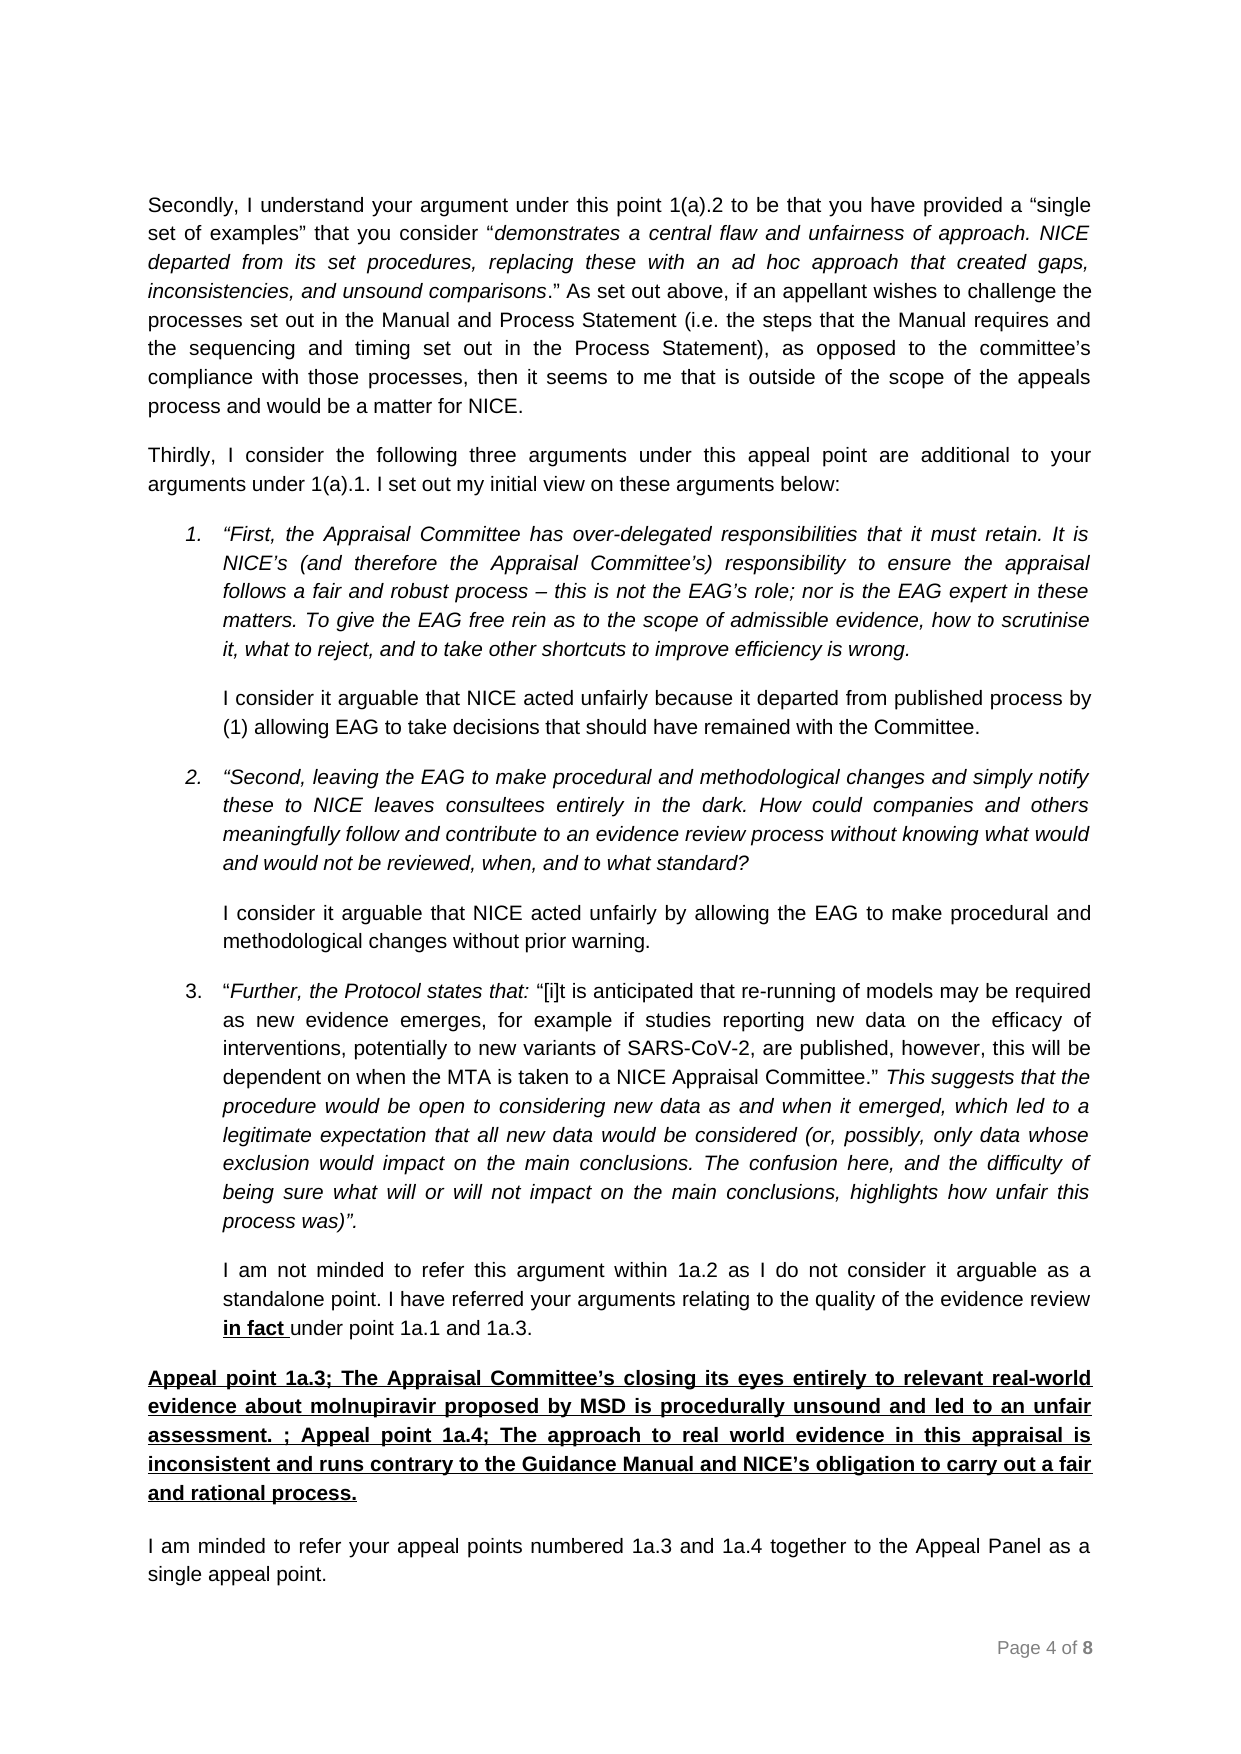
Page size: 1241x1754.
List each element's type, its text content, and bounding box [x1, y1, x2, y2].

text I consider it arguable that NICE acted unfairly by allowing the EAG to make procedural and methodological changes without prior warning. [223, 900, 1092, 953]
list “Second, leaving the EAG to make procedural and methodological changes and simply notify these to NICE leaves consultees entirely in the dark. How could companies and others meaningfully follow and contribute to an evidence review process without knowing what would and would not be reviewed, when, and to what standard? [185, 764, 1092, 875]
text Appeal point 1a.3; The Appraisal Committee’s closing its eyes entirely to relevant real-world evidence about molnupiravir proposed by MSD is procedurally unsound and led to an unfair assessment. ; Appeal point 1a.4; The approach to real world evidence in this appraisal is inconsistent and runs contrary to the Guidance Manual and NICE’s obligation to carry out a fair and rational process. [148, 1416, 1092, 1444]
text I am minded to refer your appeal points numbered 1a.3 and 1a.4 together to the Appeal Panel as a single appeal point. [148, 1534, 1092, 1586]
text Appeal point 1a.3; The Appraisal Committee’s closing its eyes entirely to relevant real-world evidence about molnupiravir proposed by MSD is procedurally unsound and led to an unfair assessment. ; Appeal point 1a.4; The approach to real world evidence in this appraisal is inconsistent and runs contrary to the Guidance Manual and NICE’s obligation to carry out a fair and rational process. [148, 1387, 1092, 1415]
text Appeal point 1a.3; The Appraisal Committee’s closing its eyes entirely to relevant real-world evidence about molnupiravir proposed by MSD is procedurally unsound and led to an unfair assessment. ; Appeal point 1a.4; The approach to real world evidence in this appraisal is inconsistent and runs contrary to the Guidance Manual and NICE’s obligation to carry out a fair and rational process. [148, 1474, 1092, 1504]
text I consider it arguable that NICE acted unfairly because it departed from published process by (1) allowing EAG to take decisions that should have remained with the Committee. [223, 686, 1092, 739]
text Appeal point 1a.3; The Appraisal Committee’s closing its eyes entirely to relevant real-world evidence about molnupiravir proposed by MSD is procedurally unsound and led to an unfair assessment. ; Appeal point 1a.4; The approach to real world evidence in this appraisal is inconsistent and runs contrary to the Guidance Manual and NICE’s obligation to carry out a fair and rational process. [148, 1445, 1092, 1473]
text Secondly, I understand your argument under this point 1(a).2 to be that you have provided a “single set of examples” that you consider “demonstrates a central flaw and unfairness of approach. NICE departed from its set procedures, replacing these with an ad hoc approach that created gaps, inconsistencies, and unsound comparisons.” As set out above, if an appellant wishes to challenge the processes set out in the Manual and Process Statement (i.e. the steps that the Manual requires and the sequencing and timing set out in the Process Statement), as opposed to the committee’s compliance with those processes, then it seems to me that is outside of the scope of the appeals process and would be a matter for NICE. [148, 192, 1092, 418]
text I am not minded to refer this argument within 1a.2 as I do not consider it arguable as a standalone point. I have referred your arguments relating to the quality of the evidence review in fact under point 1a.1 and 1a.3. [223, 1258, 1092, 1340]
list “First, the Appraisal Committee has over-delegated responsibilities that it must retain. It is NICE’s (and therefore the Appraisal Committee’s) responsibility to ensure the appraisal follows a fair and robust process – this is not the EAG’s role; nor is the EAG expert in these matters. To give the EAG free rein as to the scope of admissible evidence, how to scrutinise it, what to reject, and to take other shortcuts to improve efficiency is wrong. [185, 522, 1092, 661]
list “Further, the Protocol states that: “[i]t is anticipated that re-running of models may be required as new evidence emerges, for example if studies reporting new data on the efficacy of interventions, potentially to new variants of SARS-CoV-2, are published, however, this will be dependent on when the MTA is taken to a NICE Appraisal Committee.” This suggests that the procedure would be open to considering new data as and when it emerged, which led to a legitimate expectation that all new data would be considered (or, possibly, only data whose exclusion would impact on the main conclusions. The confusion here, and the difficulty of being sure what will or will not impact on the main conclusions, highlights how unfair this process was)”. [185, 979, 1092, 1233]
text Thirdly, I consider the following three arguments under this appeal point are additional to your arguments under 1(a).1. I set out my initial view on these arguments below: [148, 443, 1092, 496]
